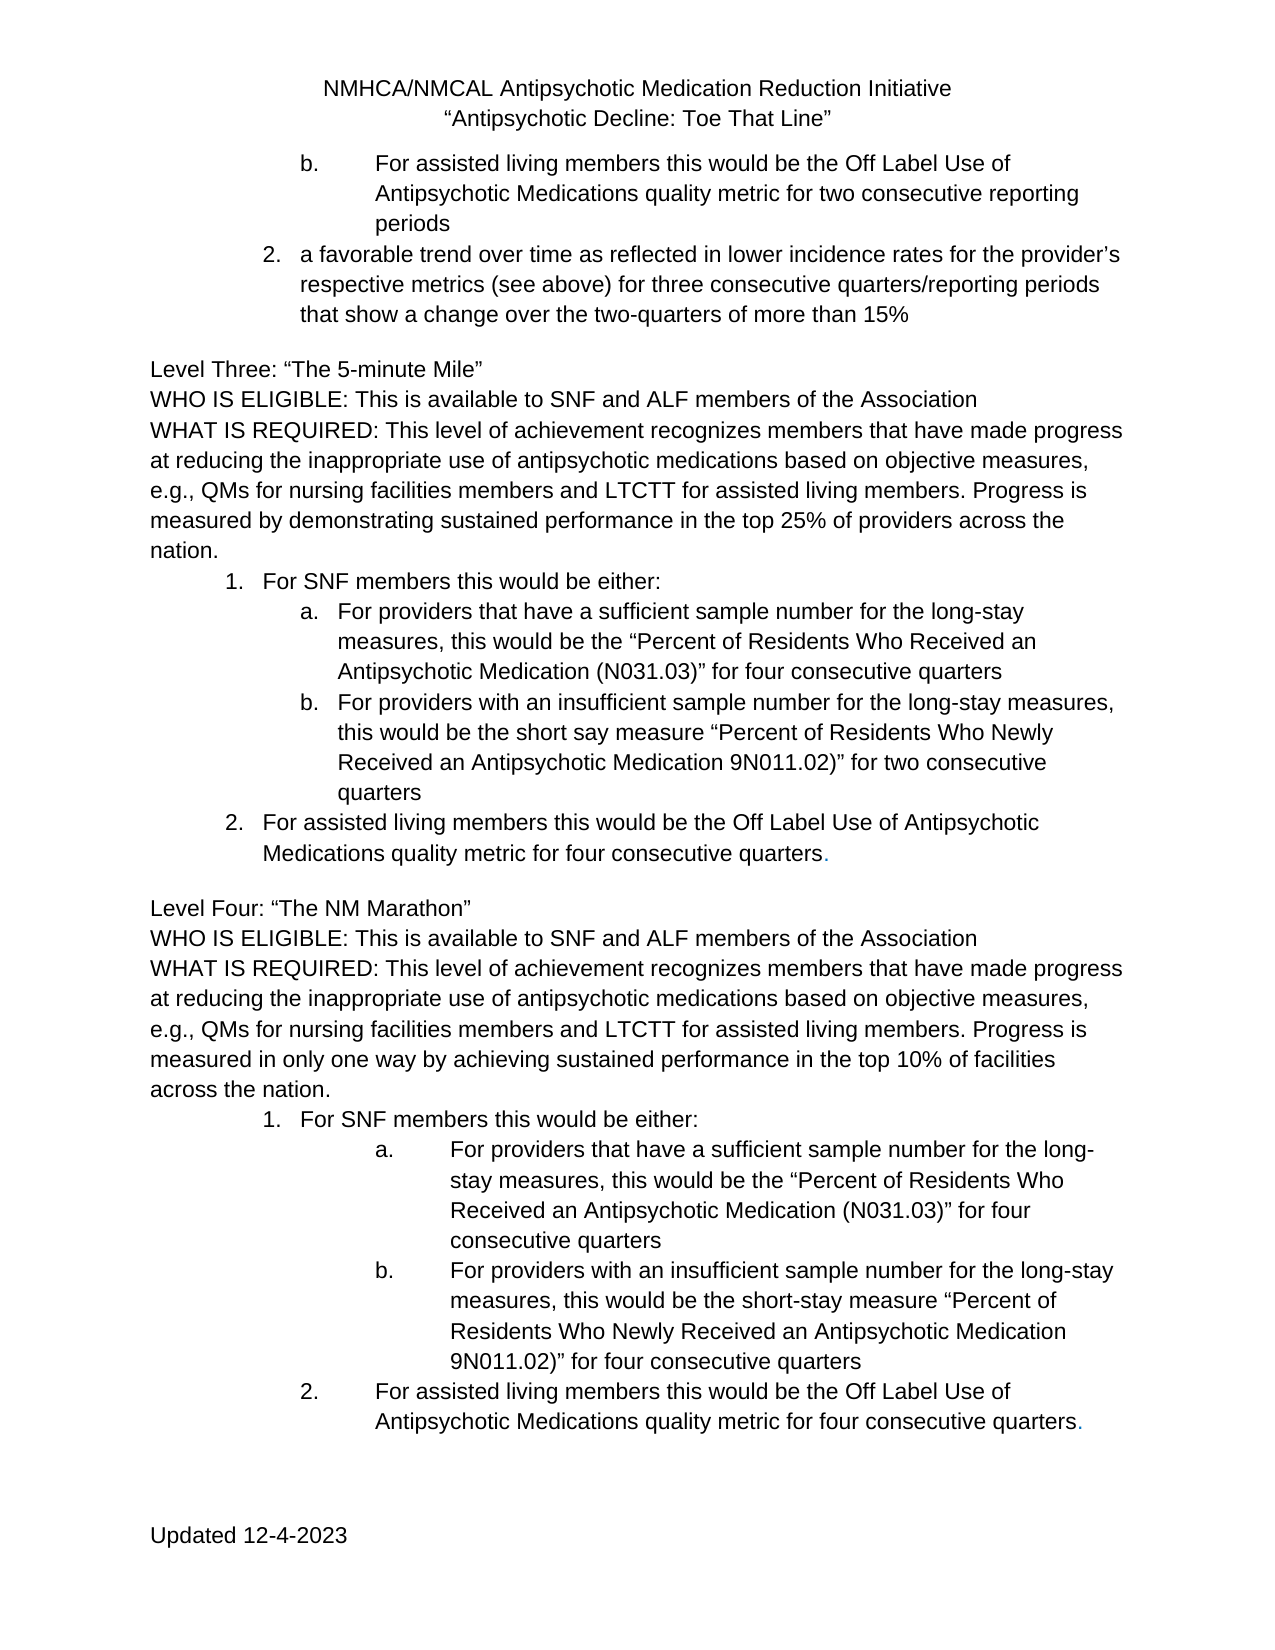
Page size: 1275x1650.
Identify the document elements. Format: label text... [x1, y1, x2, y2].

list For SNF members this would be either: [225, 568, 1125, 594]
list For providers that have a sufficient sample number for the long-stay measures, this would be the “Percent of Residents Who Received an Antipsychotic Medication (N031.03)” for four consecutive quarters [300, 598, 1125, 685]
text b. For providers with an insufficient sample number for the long-stay measures, this would be the short-stay measure “Percent of Residents Who Newly Received an Antipsychotic Medication 9N011.02)” for four consecutive quarters [375, 1257, 1125, 1374]
list For providers with an insufficient sample number for the long-stay measures, this would be the short say measure “Percent of Residents Who Newly Received an Antipsychotic Medication 9N011.02)” for two consecutive quarters [300, 688, 1125, 806]
text b. For assisted living members this would be the Off Label Use of Antipsychotic Medications quality metric for two consecutive reporting periods [300, 150, 1125, 237]
text WHO IS ELIGIBLE: This is available to SNF and ALF members of the Association [150, 386, 1125, 413]
text 1. For SNF members this would be either: [262, 1106, 1125, 1133]
text WHAT IS REQUIRED: This level of achievement recognizes members that have made progress at reducing the inappropriate use of antipsychotic medications based on objective measures, e.g., QMs for nursing facilities members and LTCTT for assisted living members. Progress is measured in only one way by achieving sustained performance in the top 10% of facilities across the nation. [150, 955, 1125, 1102]
text 2. a favorable trend over time as reflected in lower incidence rates for the provider’s respective metrics (see above) for three consecutive quarters/reporting periods that show a change over the two-quarters of more than 15% [262, 241, 1125, 327]
text WHAT IS REQUIRED: This level of achievement recognizes members that have made progress at reducing the inappropriate use of antipsychotic medications based on objective measures, e.g., QMs for nursing facilities members and LTCTT for assisted living members. Progress is measured by demonstrating sustained performance in the top 25% of providers across the nation. [150, 417, 1125, 564]
text a. For providers that have a sufficient sample number for the long-stay measures, this would be the “Percent of Residents Who Received an Antipsychotic Medication (N031.03)” for four consecutive quarters [375, 1136, 1125, 1253]
text Level Four: “The NM Marathon” [150, 895, 1125, 921]
text Level Three: “The 5-minute Mile” [150, 356, 1125, 383]
text WHO IS ELIGIBLE: This is available to SNF and ALF members of the Association [150, 925, 1125, 951]
text 2. For assisted living members this would be the Off Label Use of Antipsychotic Medications quality metric for four consecutive quarters. [300, 1378, 1125, 1435]
list For assisted living members this would be the Off Label Use of Antipsychotic Medications quality metric for four consecutive quarters. [225, 809, 1125, 866]
